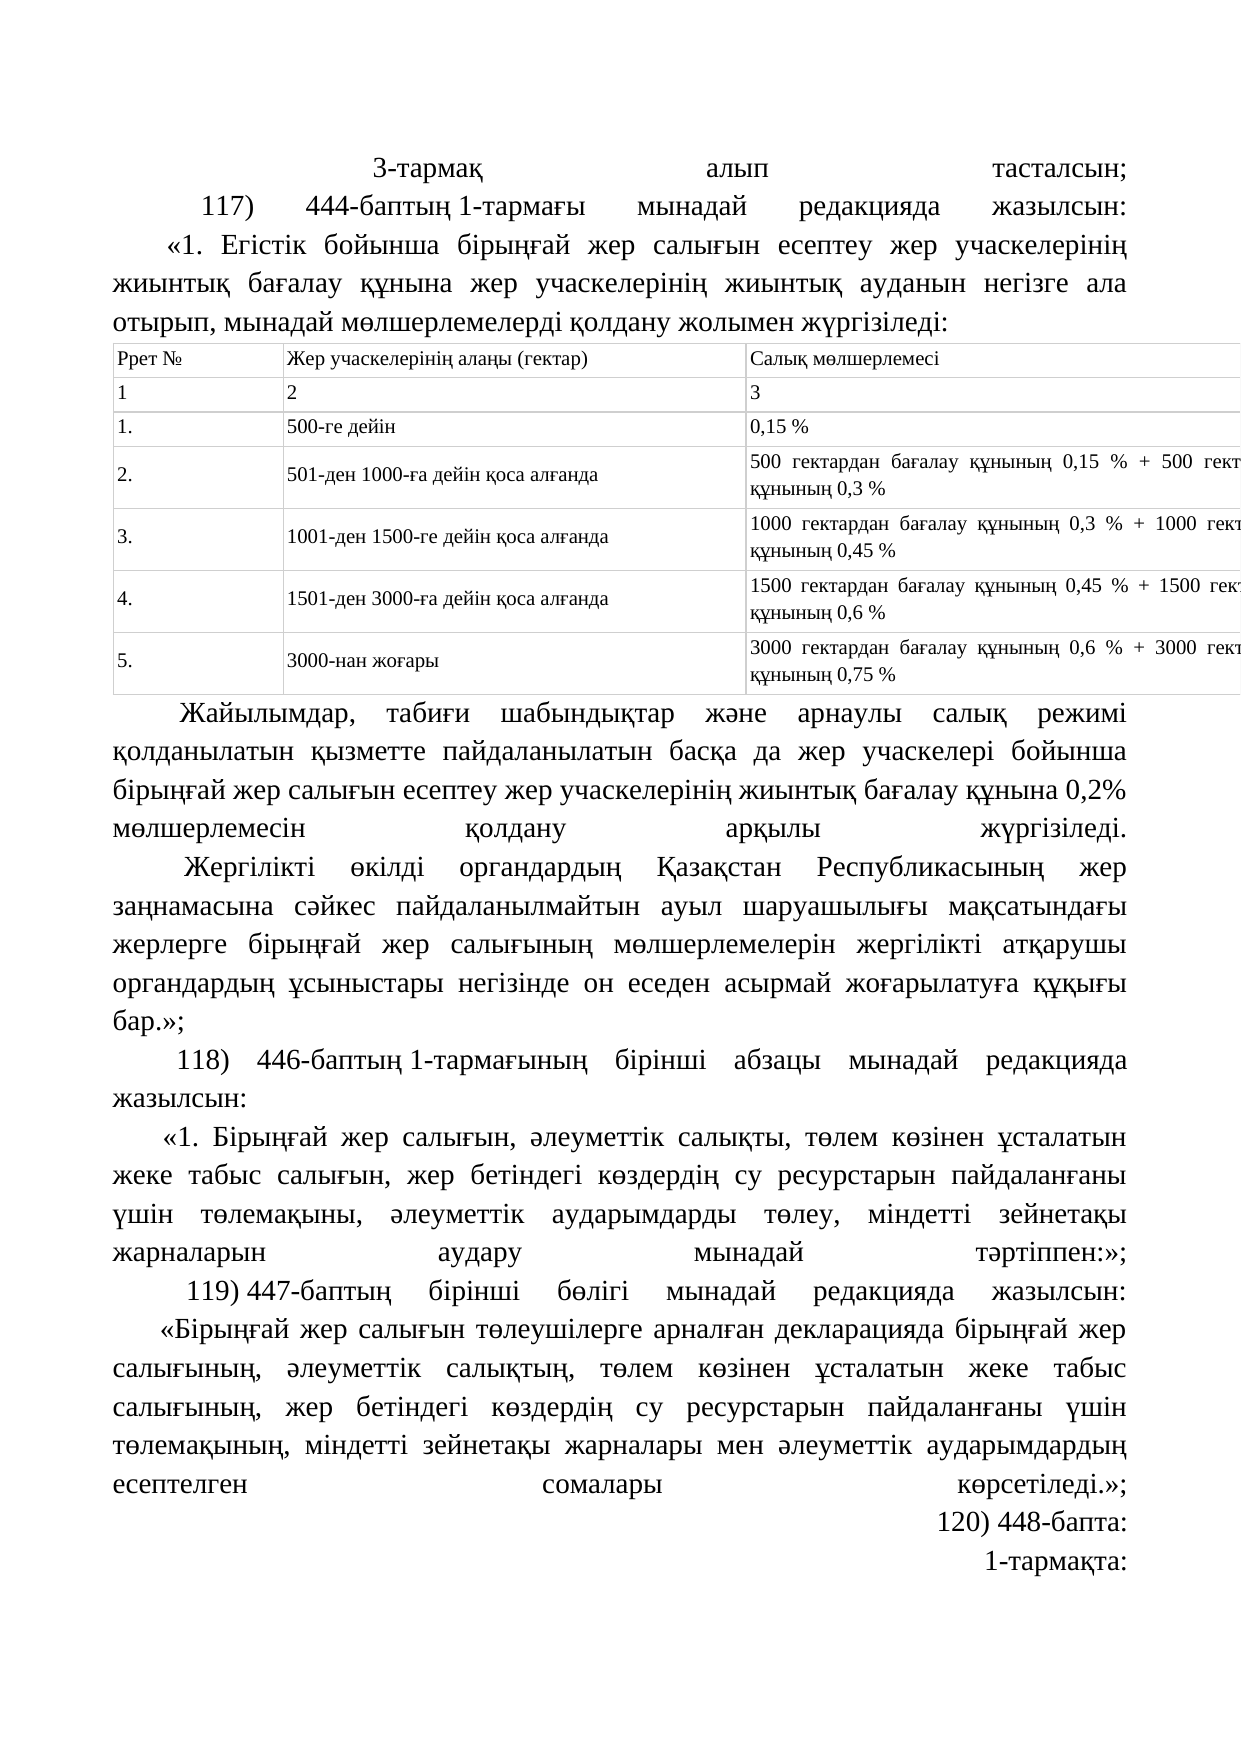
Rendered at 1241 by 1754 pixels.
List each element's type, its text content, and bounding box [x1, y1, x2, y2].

table_cell 3 [747, 378, 1240, 411]
table_cell 3000 гектардан бағалау құнының 0,6 % + 3000 гектардан асатын гектарлардың бағалау құнының 0,75 % [747, 633, 1240, 694]
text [112, 150, 1128, 338]
table_header Салық мөлшерлемесі [747, 344, 1240, 377]
table_cell 2 [284, 378, 745, 411]
table_cell 501-ден 1000-ға дейін қоса алғанда [284, 447, 745, 508]
table_header Ррет № [114, 344, 283, 377]
table_cell 1. [114, 413, 283, 446]
table_cell 1001-ден 1500-ге дейін қоса алғанда [284, 509, 745, 570]
table_cell 3000-нан жоғары [284, 633, 745, 694]
table_header Жер учаскелерінің алаңы (гектар) [284, 344, 745, 377]
table_cell 1 [114, 378, 283, 411]
table_cell 4. [114, 571, 283, 632]
table_cell 500 гектардан бағалау құнының 0,15 % + 500 гектардан асатын гектарлардың бағалау құнының 0,3 % [747, 447, 1240, 508]
table_cell 1000 гектардан бағалау құнының 0,3 % + 1000 гектардан асатын гектарлардың бағалау құнының 0,45 % [747, 509, 1240, 570]
table_cell 0,15 % [747, 413, 1240, 446]
table_cell 500-ге дейін [284, 413, 745, 446]
table_cell 1501-ден 3000-ға дейін қоса алғанда [284, 571, 745, 632]
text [112, 695, 1128, 1576]
table_cell 1500 гектардан бағалау құнының 0,45 % + 1500 гектардан асатын гектарлардың бағалау құнының 0,6 % [747, 571, 1240, 632]
table_cell 2. [114, 447, 283, 508]
table_cell 3. [114, 509, 283, 570]
table_cell 5. [114, 633, 283, 694]
